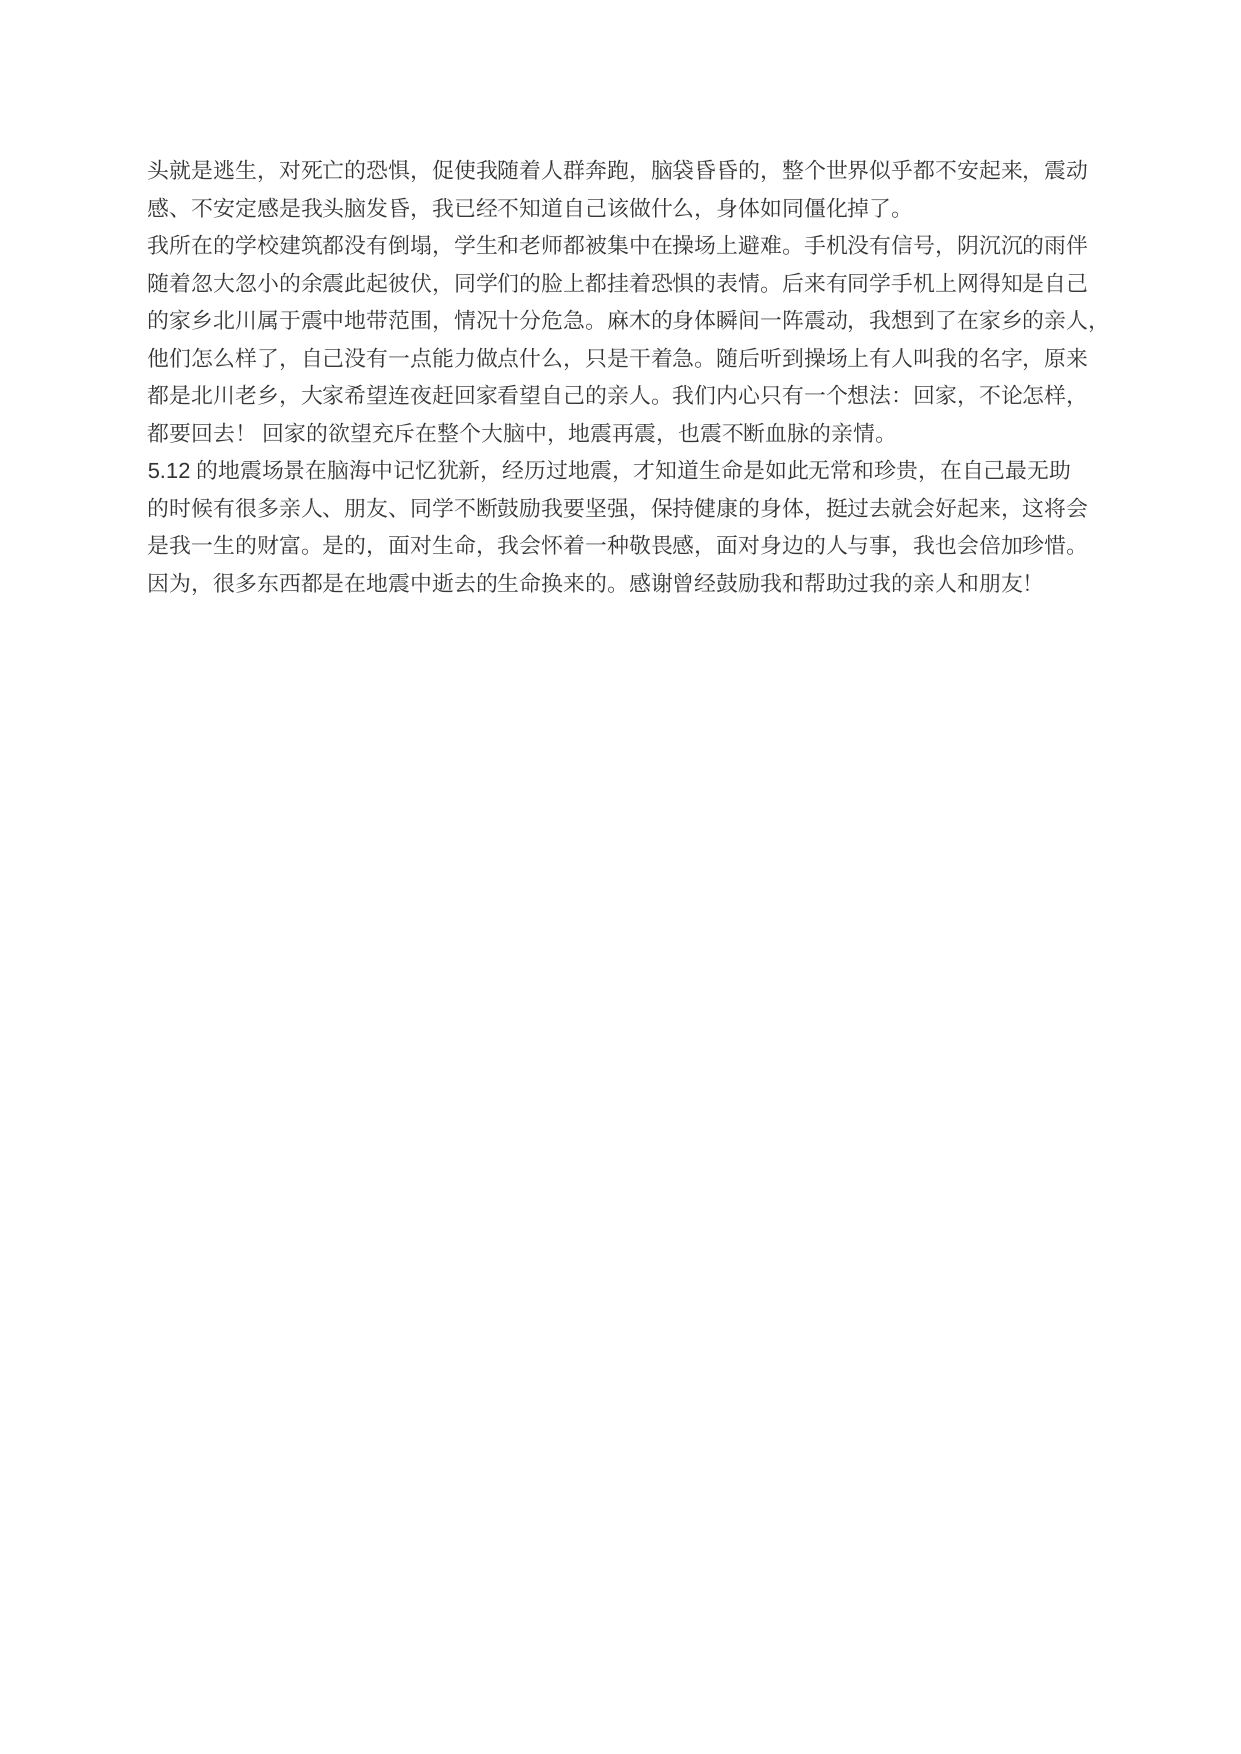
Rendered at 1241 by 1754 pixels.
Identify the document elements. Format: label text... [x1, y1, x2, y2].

text 我所在的学校建筑都没有倒塌，学生和老师都被集中在操场上避难。手机没有信号，阴沉沉的雨伴随着忽大忽小的余震此起彼伏，同学们的脸上都挂着恐惧的表情。后来有同学手机上网得知是自己的家乡北川属于震中地带范围，情况十分危急。麻木的身体瞬间一阵震动，我想到了在家乡的亲人，他们怎么样了，自己没有一点能力做点什么，只是干着急。随后听到操场上有人叫我的名字，原来都是北川老乡，大家希望连夜赶回家看望自己的亲人。我们内心只有一个想法：回家，不论怎样，都要回去！ 回家的欲望充斥在整个大脑中，地震再震，也震不断血脉的亲情。 [148, 223, 1093, 448]
text 5.12 的地震场景在脑海中记忆犹新，经历过地震，才知道生命是如此无常和珍贵，在自己最无助的时候有很多亲人、朋友、同学不断鼓励我要坚强，保持健康的身体，挺过去就会好起来，这将会是我一生的财富。是的，面对生命，我会怀着一种敬畏感，面对身边的人与事，我也会倍加珍惜。因为，很多东西都是在地震中逝去的生命换来的。感谢曾经鼓励我和帮助过我的亲人和朋友！ [148, 448, 1093, 598]
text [148, 148, 1093, 223]
